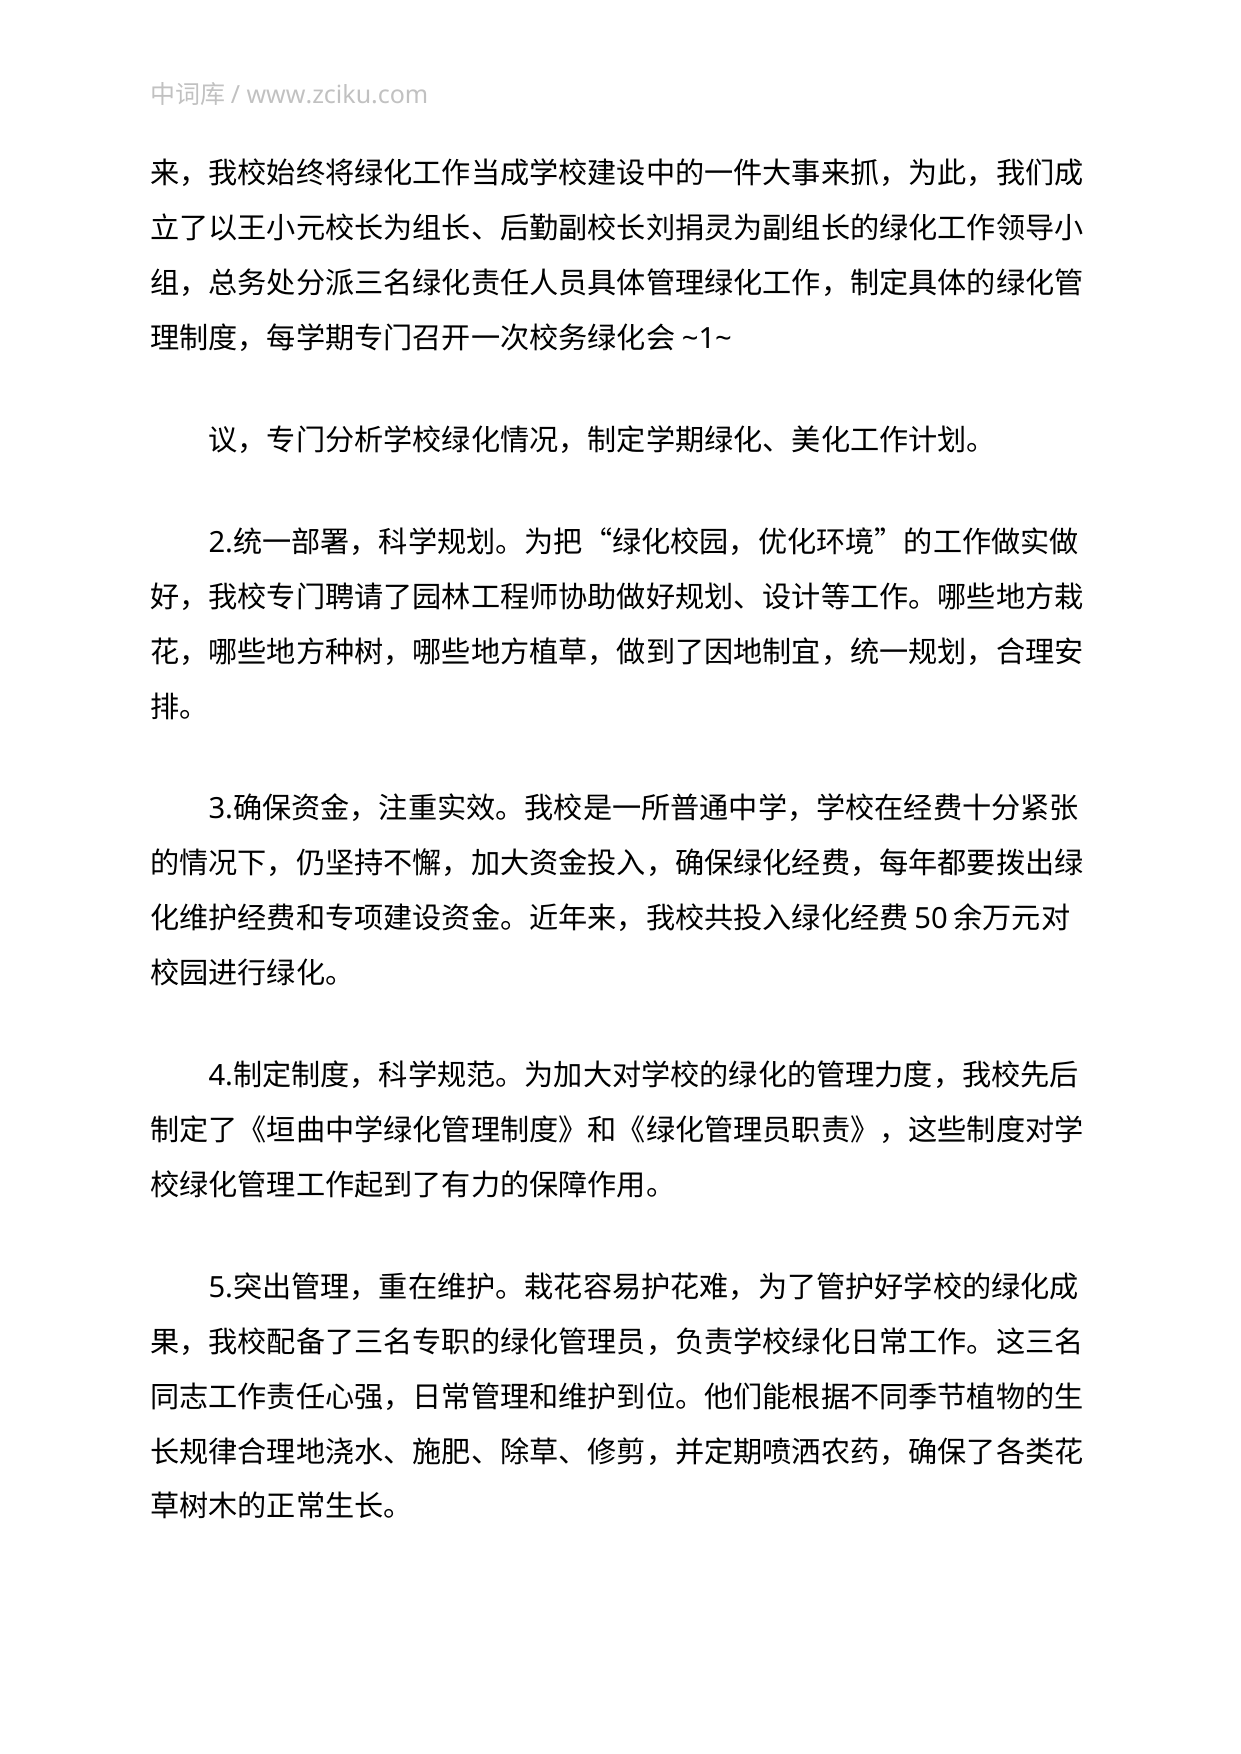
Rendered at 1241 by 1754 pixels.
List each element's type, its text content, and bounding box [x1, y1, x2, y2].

text 4.制定制度，科学规范。为加大对学校的绿化的管理力度，我校先后制定了《垣曲中学绿化管理制度》和《绿化管理员职责》，这些制度对学校绿化管理工作起到了有力的保障作用。 [150, 1052, 1090, 1204]
text 2.统一部署，科学规划。为把“绿化校园，优化环境”的工作做实做好，我校专门聘请了园林工程师协助做好规划、设计等工作。哪些地方栽花，哪些地方种树，哪些地方植草，做到了因地制宜，统一规划，合理安排。 [150, 518, 1090, 726]
text 5.突出管理，重在维护。栽花容易护花难，为了管护好学校的绿化成果，我校配备了三名专职的绿化管理员，负责学校绿化日常工作。这三名同志工作责任心强，日常管理和维护到位。他们能根据不同季节植物的生长规律合理地浇水、施肥、除草、修剪，并定期喷洒农药，确保了各类花草树木的正常生长。 [150, 1263, 1090, 1525]
text 3.确保资金，注重实效。我校是一所普通中学，学校在经费十分紧张的情况下，仍坚持不懈，加大资金投入，确保绿化经费，每年都要拨出绿化维护经费和专项建设资金。近年来，我校共投入绿化经费50余万元对校园进行绿化。 [150, 785, 1090, 992]
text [150, 150, 1090, 357]
text 议，专门分析学校绿化情况，制定学期绿化、美化工作计划。 [150, 417, 1090, 459]
